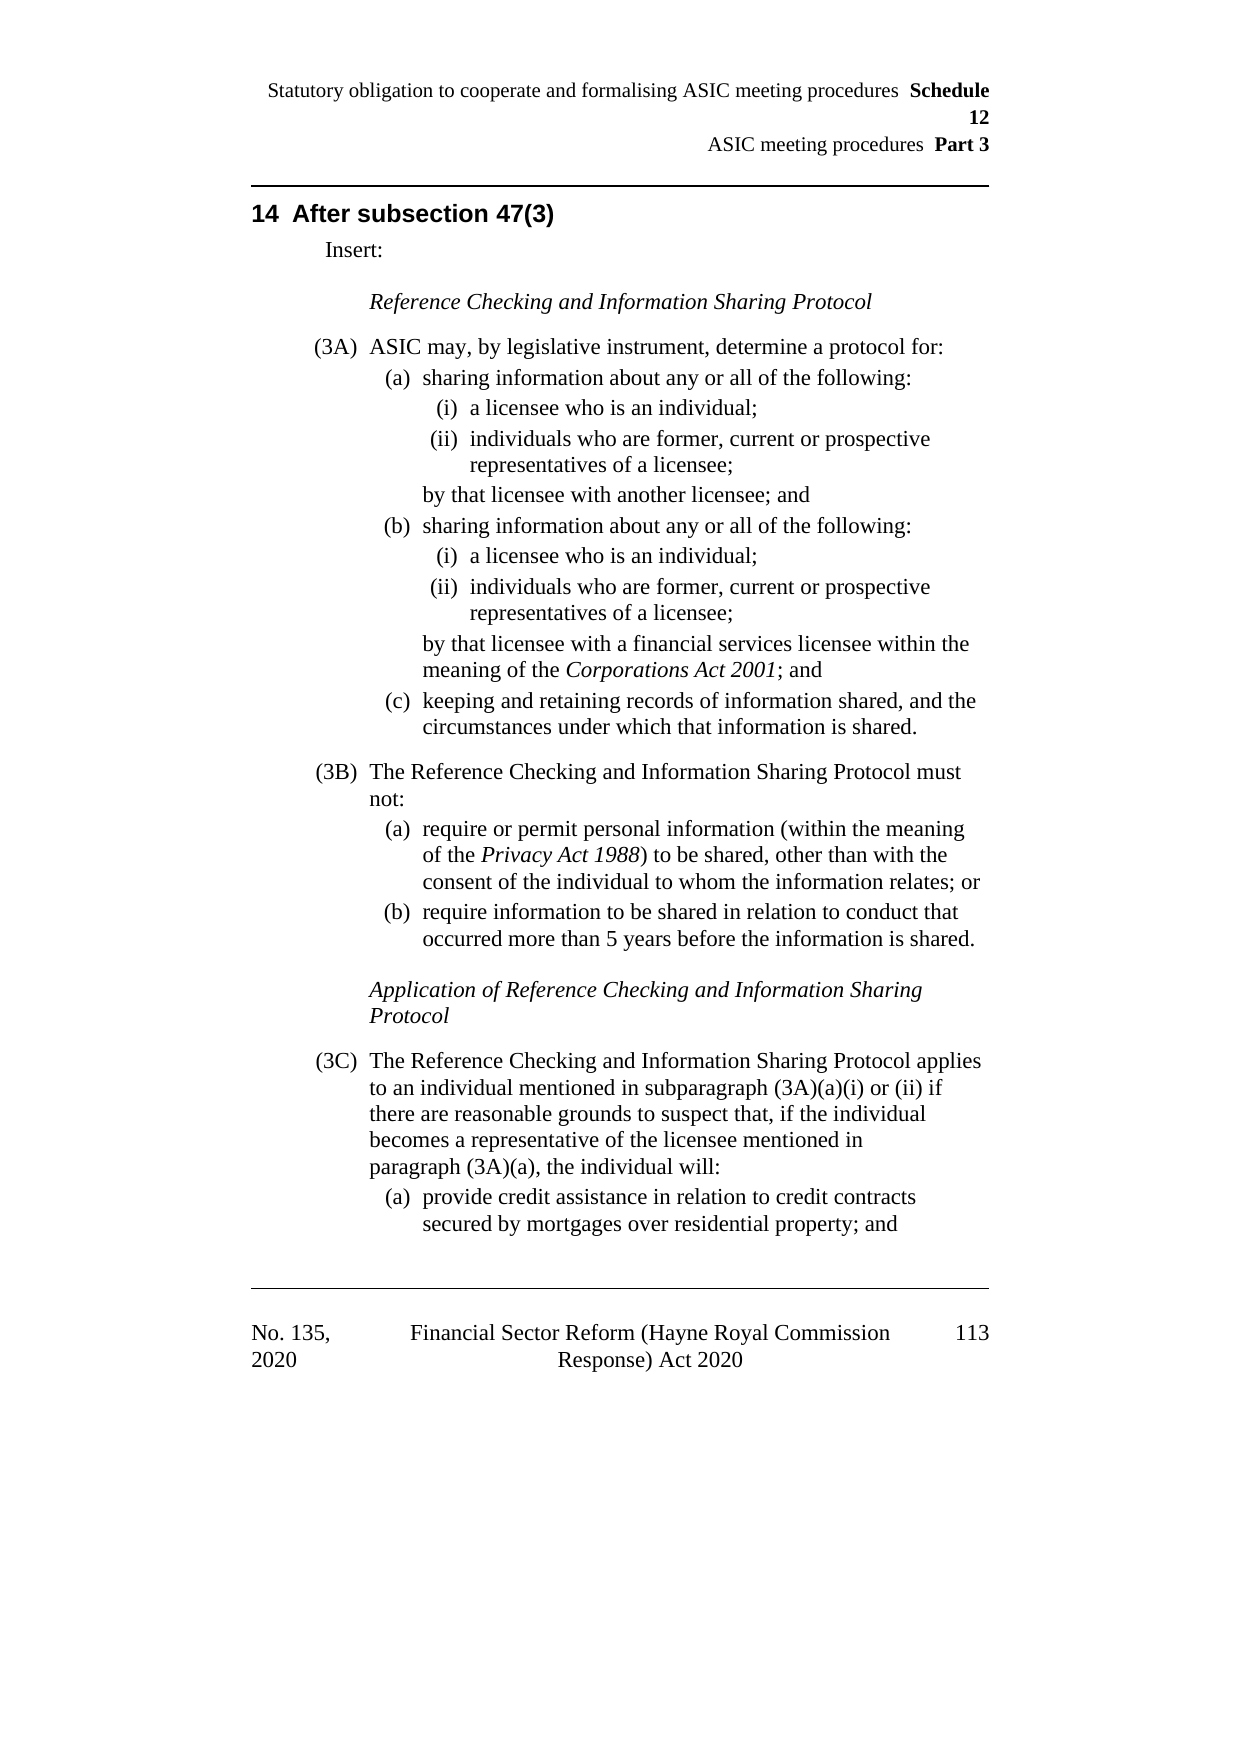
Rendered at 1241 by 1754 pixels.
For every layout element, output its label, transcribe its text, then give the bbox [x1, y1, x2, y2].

text (i) a licensee who is an individual; [251, 394, 989, 420]
text (b) sharing information about any or all of the following: [251, 512, 989, 538]
text (b) require information to be shared in relation to conduct that occurred more than 5 years before the information is shared. [251, 898, 989, 951]
text (a) require or permit personal information (within the meaning of the Privacy Act 1988) to be shared, other than with the consent of the individual to whom the information relates; or [251, 815, 989, 894]
text by that licensee with a financial services licensee within the meaning of the Corporations Act 2001; and [251, 630, 989, 683]
text 14 After subsection 47(3) [251, 199, 989, 228]
text (ii) individuals who are former, current or prospective representatives of a licensee; [251, 573, 989, 626]
text (a) sharing information about any or all of the following: [251, 363, 989, 390]
text (3B) The Reference Checking and Information Sharing Protocol must not: [251, 758, 989, 811]
text (c) keeping and retaining records of information shared, and the circumstances under which that information is shared. [251, 687, 989, 739]
text (i) a licensee who is an individual; [251, 542, 989, 569]
text (a) provide credit assistance in relation to credit contracts secured by mortgages over residential property; and [251, 1183, 989, 1236]
text (ii) individuals who are former, current or prospective representatives of a licensee; [251, 424, 989, 477]
text Insert: [325, 237, 989, 263]
text (3A) ASIC may, by legislative instrument, determine a protocol for: [251, 333, 989, 359]
text Application of Reference Checking and Information Sharing Protocol [369, 976, 989, 1029]
text by that licensee with another licensee; and [251, 481, 989, 508]
text (3C) The Reference Checking and Information Sharing Protocol applies to an individual mentioned in subparagraph (3A)(a)(i) or (ii) if there are reasonable grounds to suspect that, if the individual becomes a representative of the licensee mentioned in paragraph (3A)(a), the individual will: [251, 1047, 989, 1179]
text Reference Checking and Information Sharing Protocol [369, 288, 989, 314]
